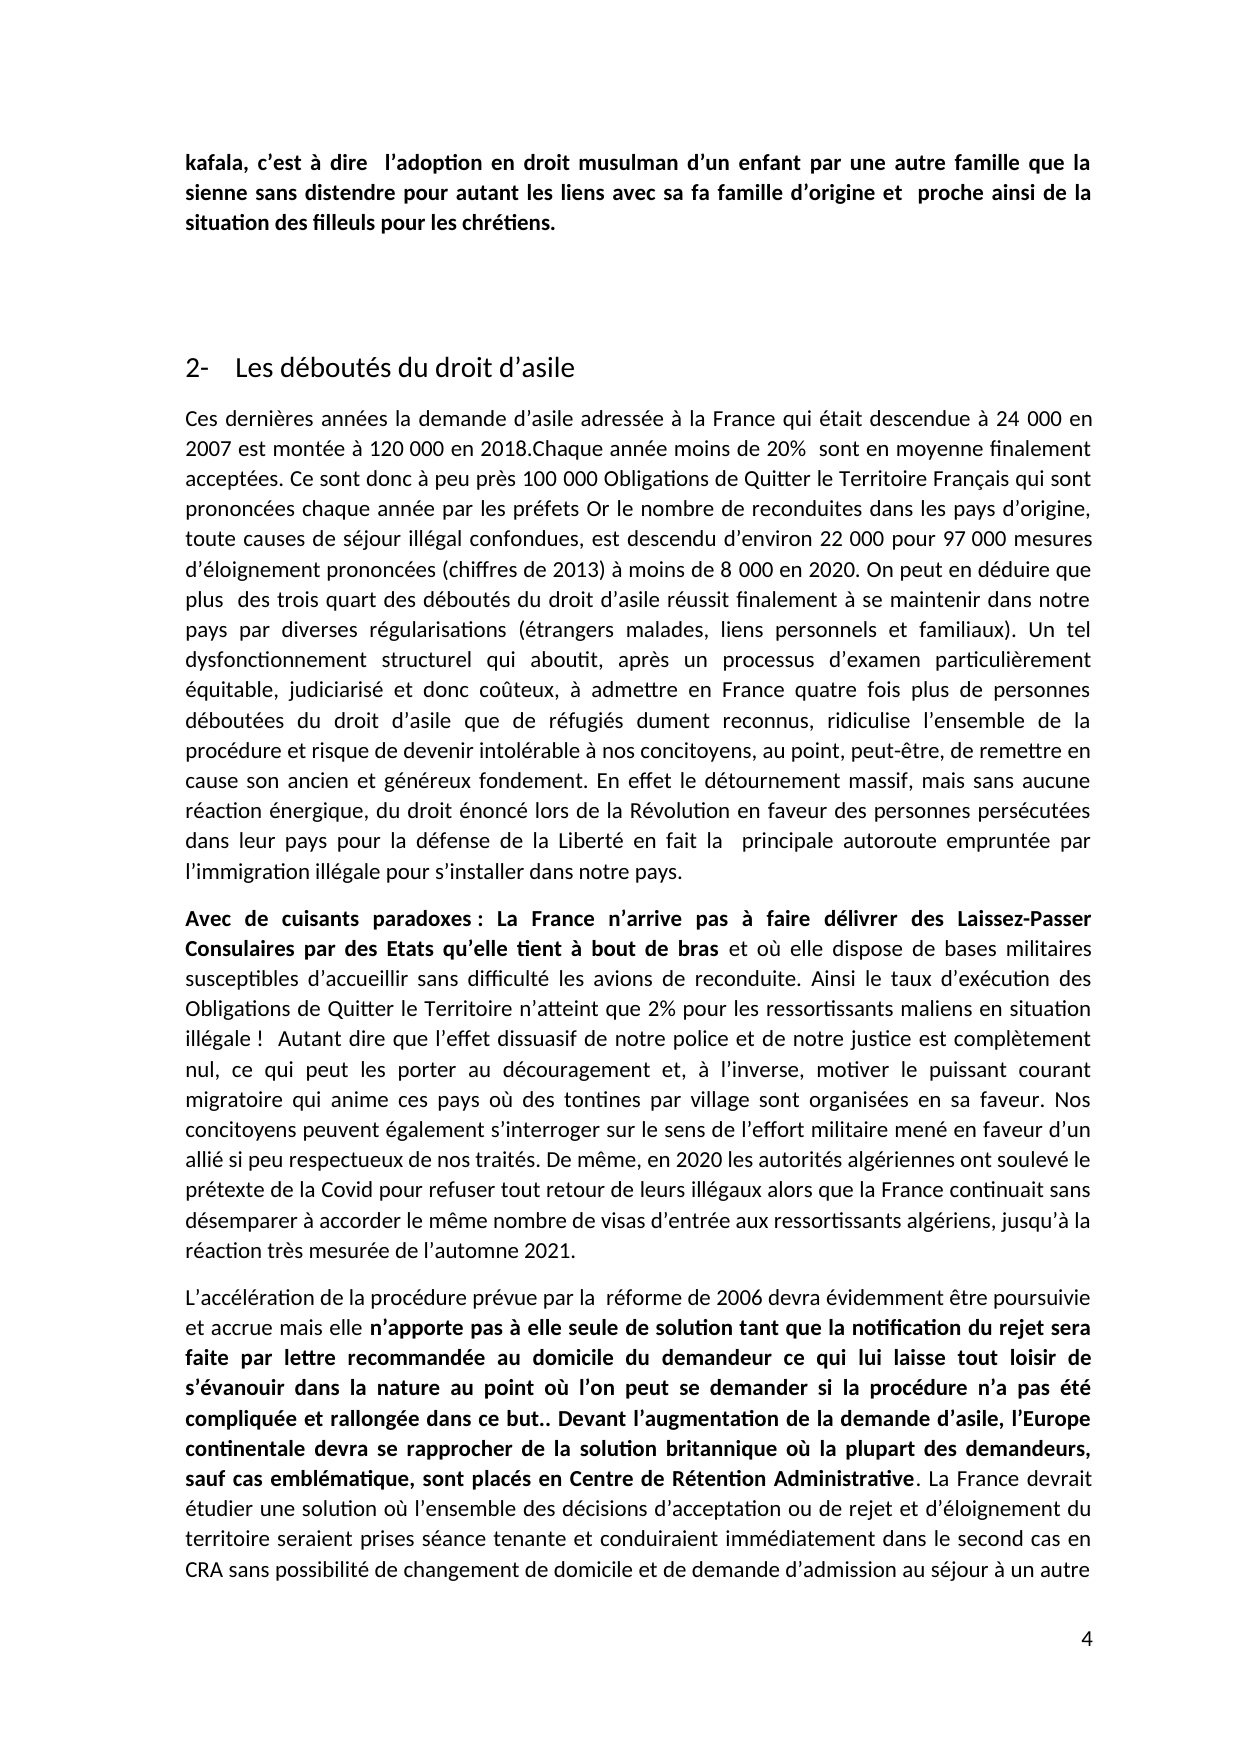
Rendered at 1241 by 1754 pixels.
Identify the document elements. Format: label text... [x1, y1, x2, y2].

text Avec de cuisants paradoxes : La France n’arrive pas à faire délivrer des Laissez-Passer Consulaires par des Etats qu’elle tient à bout de bras et où elle dispose de bases militaires susceptibles d’accueillir sans difficulté les avions de reconduite. Ainsi le taux d’exécution des Obligations de Quitter le Territoire n’atteint que 2% pour les ressortissants maliens en situation illégale ! Autant dire que l’effet dissuasif de notre police et de notre justice est complètement nul, ce qui peut les porter au découragement et, à l’inverse, motiver le puissant courant migratoire qui anime ces pays où des tontines par village sont organisées en sa faveur. Nos concitoyens peuvent également s’interroger sur le sens de l’effort militaire mené en faveur d’un allié si peu respectueux de nos traités. De même, en 2020 les autorités algériennes ont soulevé le prétexte de la Covid pour refuser tout retour de leurs illégaux alors que la France continuait sans désemparer à accorder le même nombre de visas d’entrée aux ressortissants algériens, jusqu’à la réaction très mesurée de l’automne 2021. [185, 904, 1093, 1264]
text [185, 1283, 1093, 1583]
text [185, 148, 1093, 236]
text 2- Les déboutés du droit d’asile [185, 349, 1093, 384]
text Ces dernières années la demande d’asile adressée à la France qui était descendue à 24 000 en 2007 est montée à 120 000 en 2018.Chaque année moins de 20% sont en moyenne finalement acceptées. Ce sont donc à peu près 100 000 Obligations de Quitter le Territoire Français qui sont prononcées chaque année par les préfets Or le nombre de reconduites dans les pays d’origine, toute causes de séjour illégal confondues, est descendu d’environ 22 000 pour 97 000 mesures d’éloignement prononcées (chiffres de 2013) à moins de 8 000 en 2020. On peut en déduire que plus des trois quart des déboutés du droit d’asile réussit finalement à se maintenir dans notre pays par diverses régularisations (étrangers malades, liens personnels et familiaux). Un tel dysfonctionnement structurel qui aboutit, après un processus d’examen particulièrement équitable, judiciarisé et donc coûteux, à admettre en France quatre fois plus de personnes déboutées du droit d’asile que de réfugiés dument reconnus, ridiculise l’ensemble de la procédure et risque de devenir intolérable à nos concitoyens, au point, peut-être, de remettre en cause son ancien et généreux fondement. En effet le détournement massif, mais sans aucune réaction énergique, du droit énoncé lors de la Révolution en faveur des personnes persécutées dans leur pays pour la défense de la Liberté en fait la principale autoroute empruntée par l’immigration illégale pour s’installer dans notre pays. [185, 404, 1093, 885]
